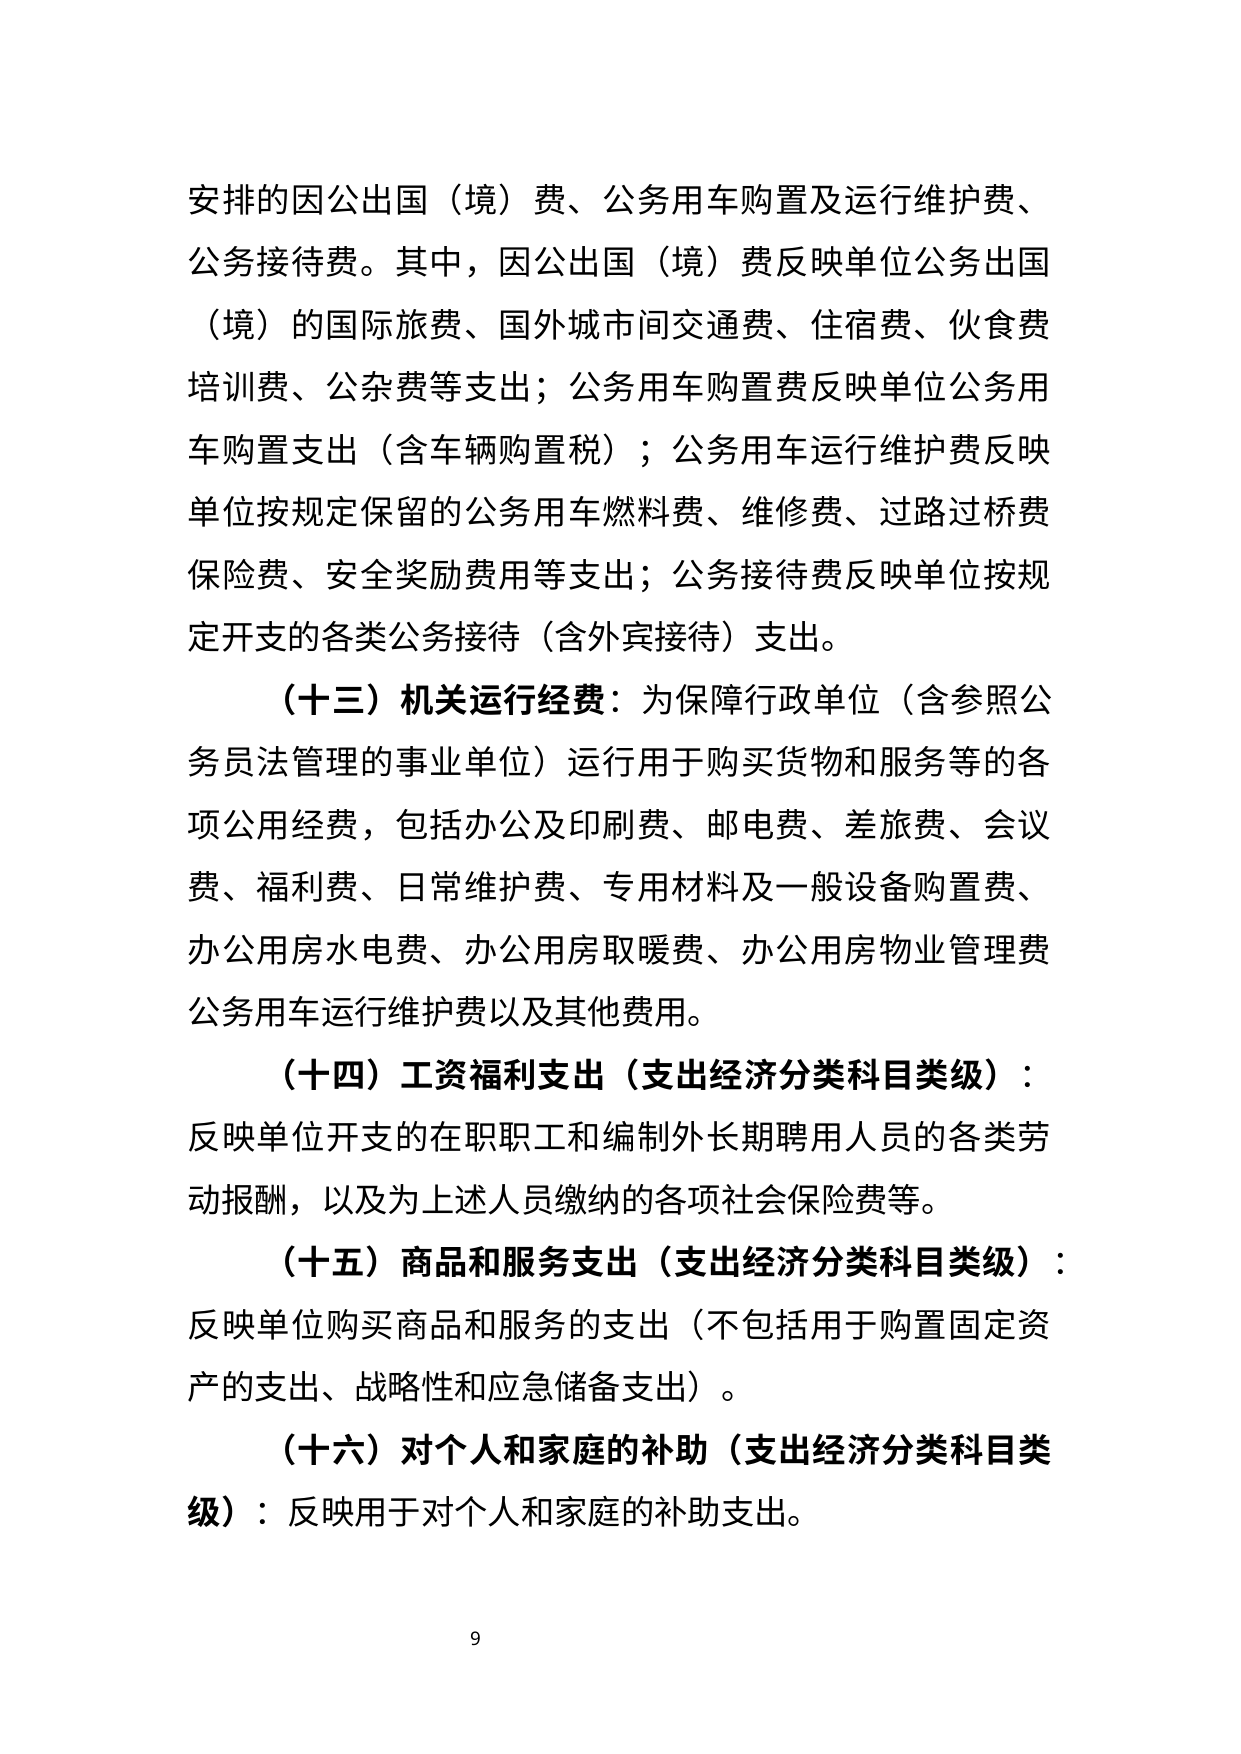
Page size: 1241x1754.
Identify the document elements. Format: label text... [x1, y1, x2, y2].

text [187, 162, 1053, 662]
text （十五）商品和服务支出（支出经济分类科目类级）：反映单位购买商品和服务的支出（不包括用于购置固定资产的支出、战略性和应急储备支出）。 [187, 1224, 1053, 1412]
text （十四）工资福利支出（支出经济分类科目类级）：反映单位开支的在职职工和编制外长期聘用人员的各类劳动报酬，以及为上述人员缴纳的各项社会保险费等。 [187, 1037, 1053, 1224]
text （十六）对个人和家庭的补助（支出经济分类科目类级）：反映用于对个人和家庭的补助支出。 [187, 1412, 1053, 1537]
text （十三）机关运行经费：为保障行政单位（含参照公务员法管理的事业单位）运行用于购买货物和服务等的各项公用经费，包括办公及印刷费、邮电费、差旅费、会议费、福利费、日常维护费、专用材料及一般设备购置费、办公用房水电费、办公用房取暖费、办公用房物业管理费、公务用车运行维护费以及其他费用。 [187, 662, 1053, 1037]
